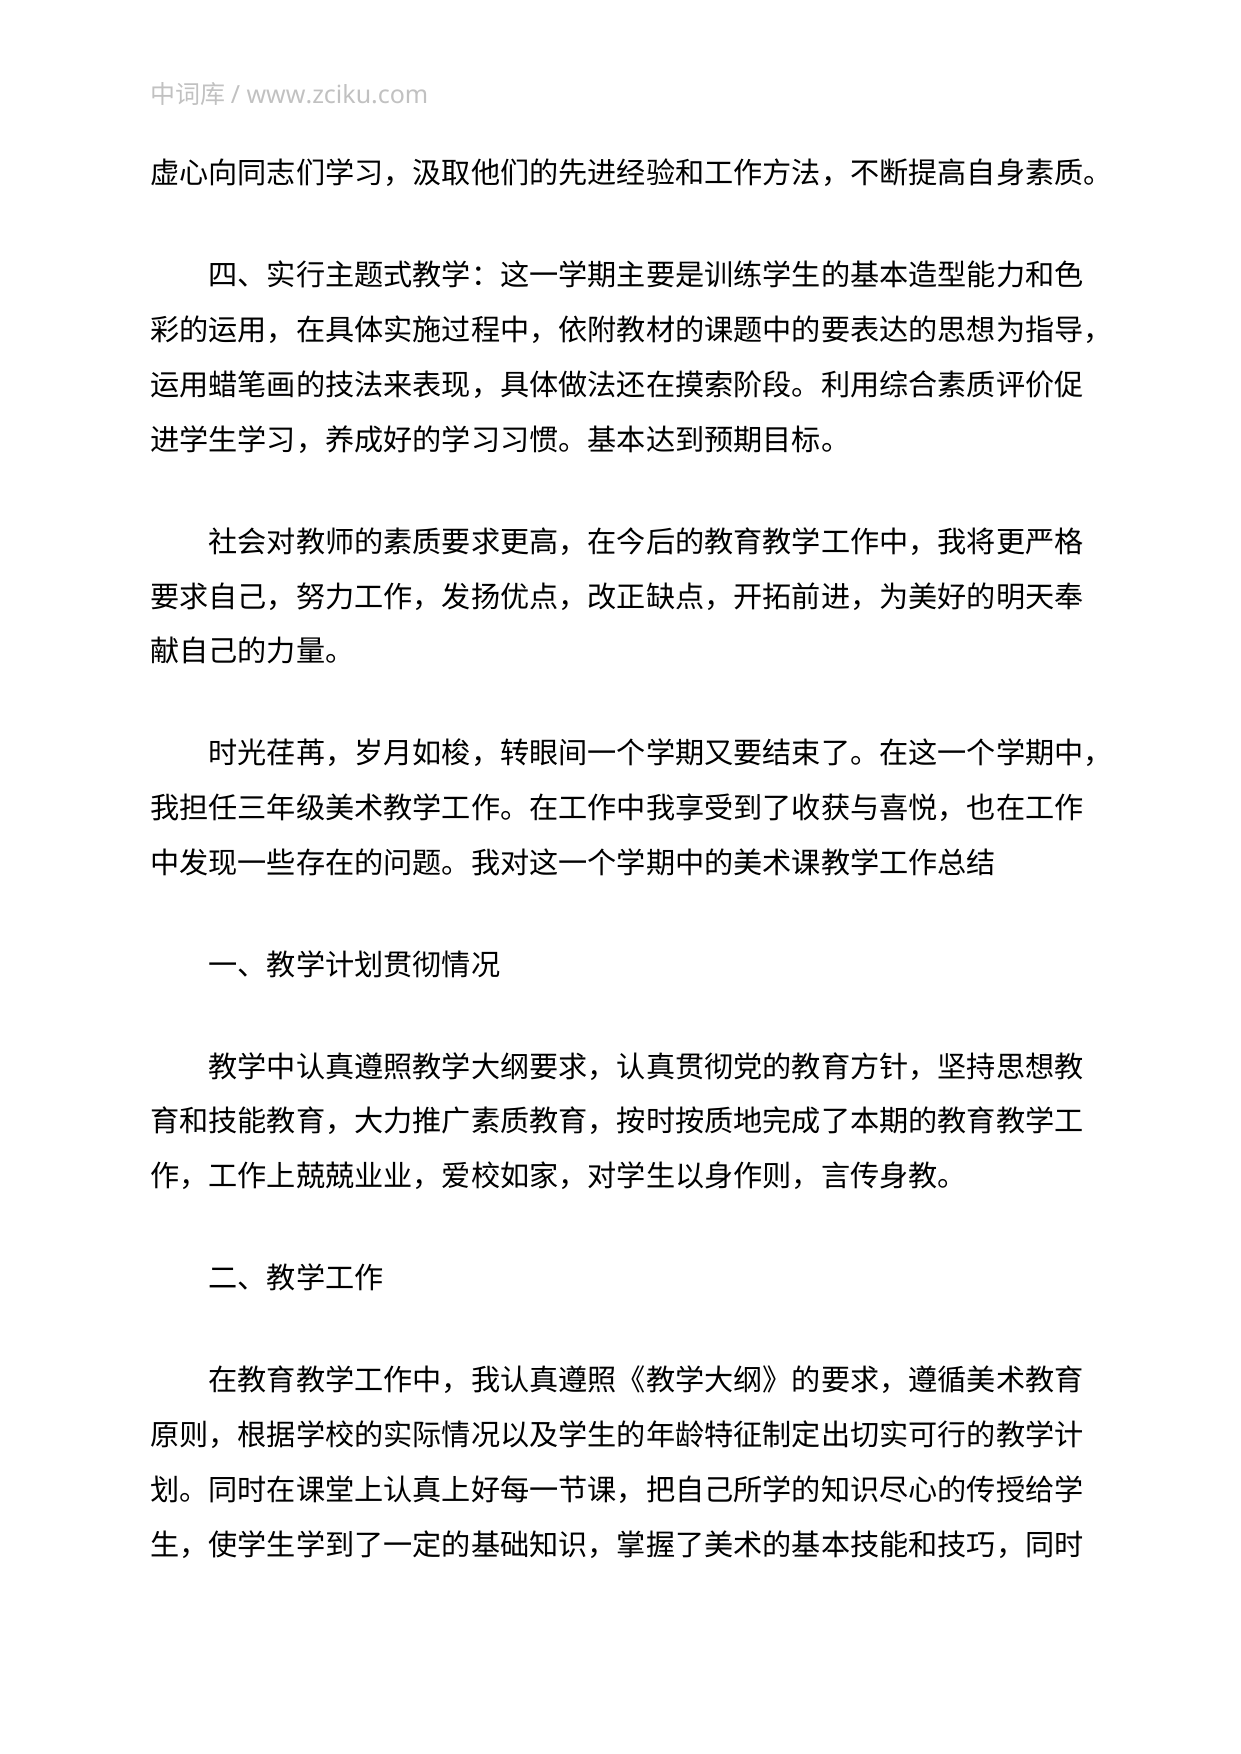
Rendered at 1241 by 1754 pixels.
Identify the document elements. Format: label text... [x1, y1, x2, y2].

text 教学中认真遵照教学大纲要求，认真贯彻党的教育方针，坚持思想教育和技能教育，大力推广素质教育，按时按质地完成了本期的教育教学工作，工作上兢兢业业，爱校如家，对学生以身作则，言传身教。 [150, 1043, 1090, 1195]
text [150, 150, 1090, 192]
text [150, 1356, 1090, 1563]
text 时光荏苒，岁月如梭，转眼间一个学期又要结束了。在这一个学期中，我担任三年级美术教学工作。在工作中我享受到了收获与喜悦，也在工作中发现一些存在的问题。我对这一个学期中的美术课教学工作总结 [150, 730, 1090, 882]
text 二、教学工作 [150, 1255, 1090, 1297]
text 四、实行主题式教学：这一学期主要是训练学生的基本造型能力和色彩的运用，在具体实施过程中，依附教材的课题中的要表达的思想为指导，运用蜡笔画的技法来表现，具体做法还在摸索阶段。利用综合素质评价促进学生学习，养成好的学习习惯。基本达到预期目标。 [150, 252, 1090, 459]
text 社会对教师的素质要求更高，在今后的教育教学工作中，我将更严格要求自己，努力工作，发扬优点，改正缺点，开拓前进，为美好的明天奉献自己的力量。 [150, 518, 1090, 670]
text 一、教学计划贯彻情况 [150, 941, 1090, 984]
